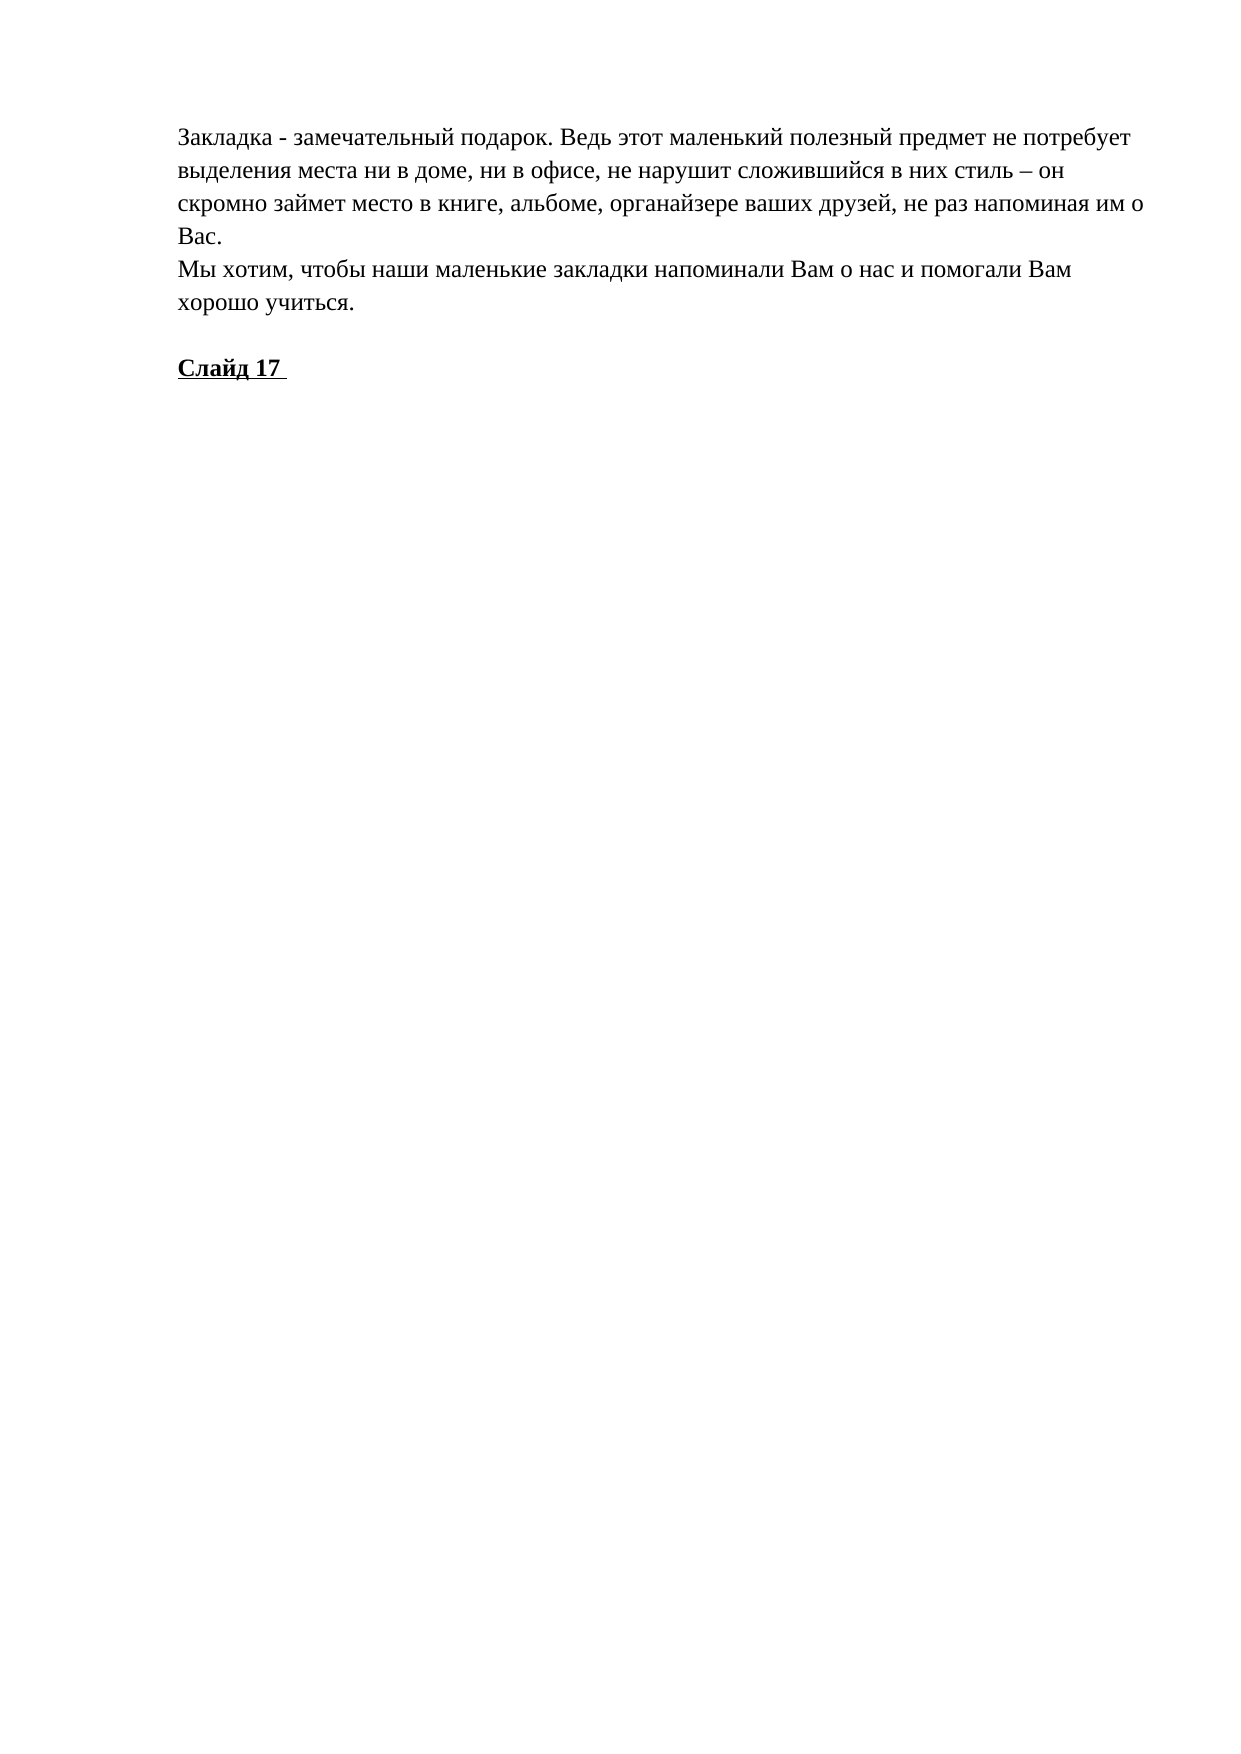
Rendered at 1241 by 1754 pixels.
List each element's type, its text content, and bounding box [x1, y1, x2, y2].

text Закладка - замечательный подарок. Ведь этот маленький полезный предмет не потребует выделения места ни в доме, ни в офисе, не нарушит сложившийся в них стиль – он скромно займет место в книге, альбоме, органайзере ваших друзей, не раз напоминая им о Вас. [177, 122, 1152, 249]
text Мы хотим, чтобы наши маленькие закладки напоминали Вам о нас и помогали Вам хорошо учиться. [177, 254, 1152, 316]
text Слайд 17 [177, 353, 1152, 382]
